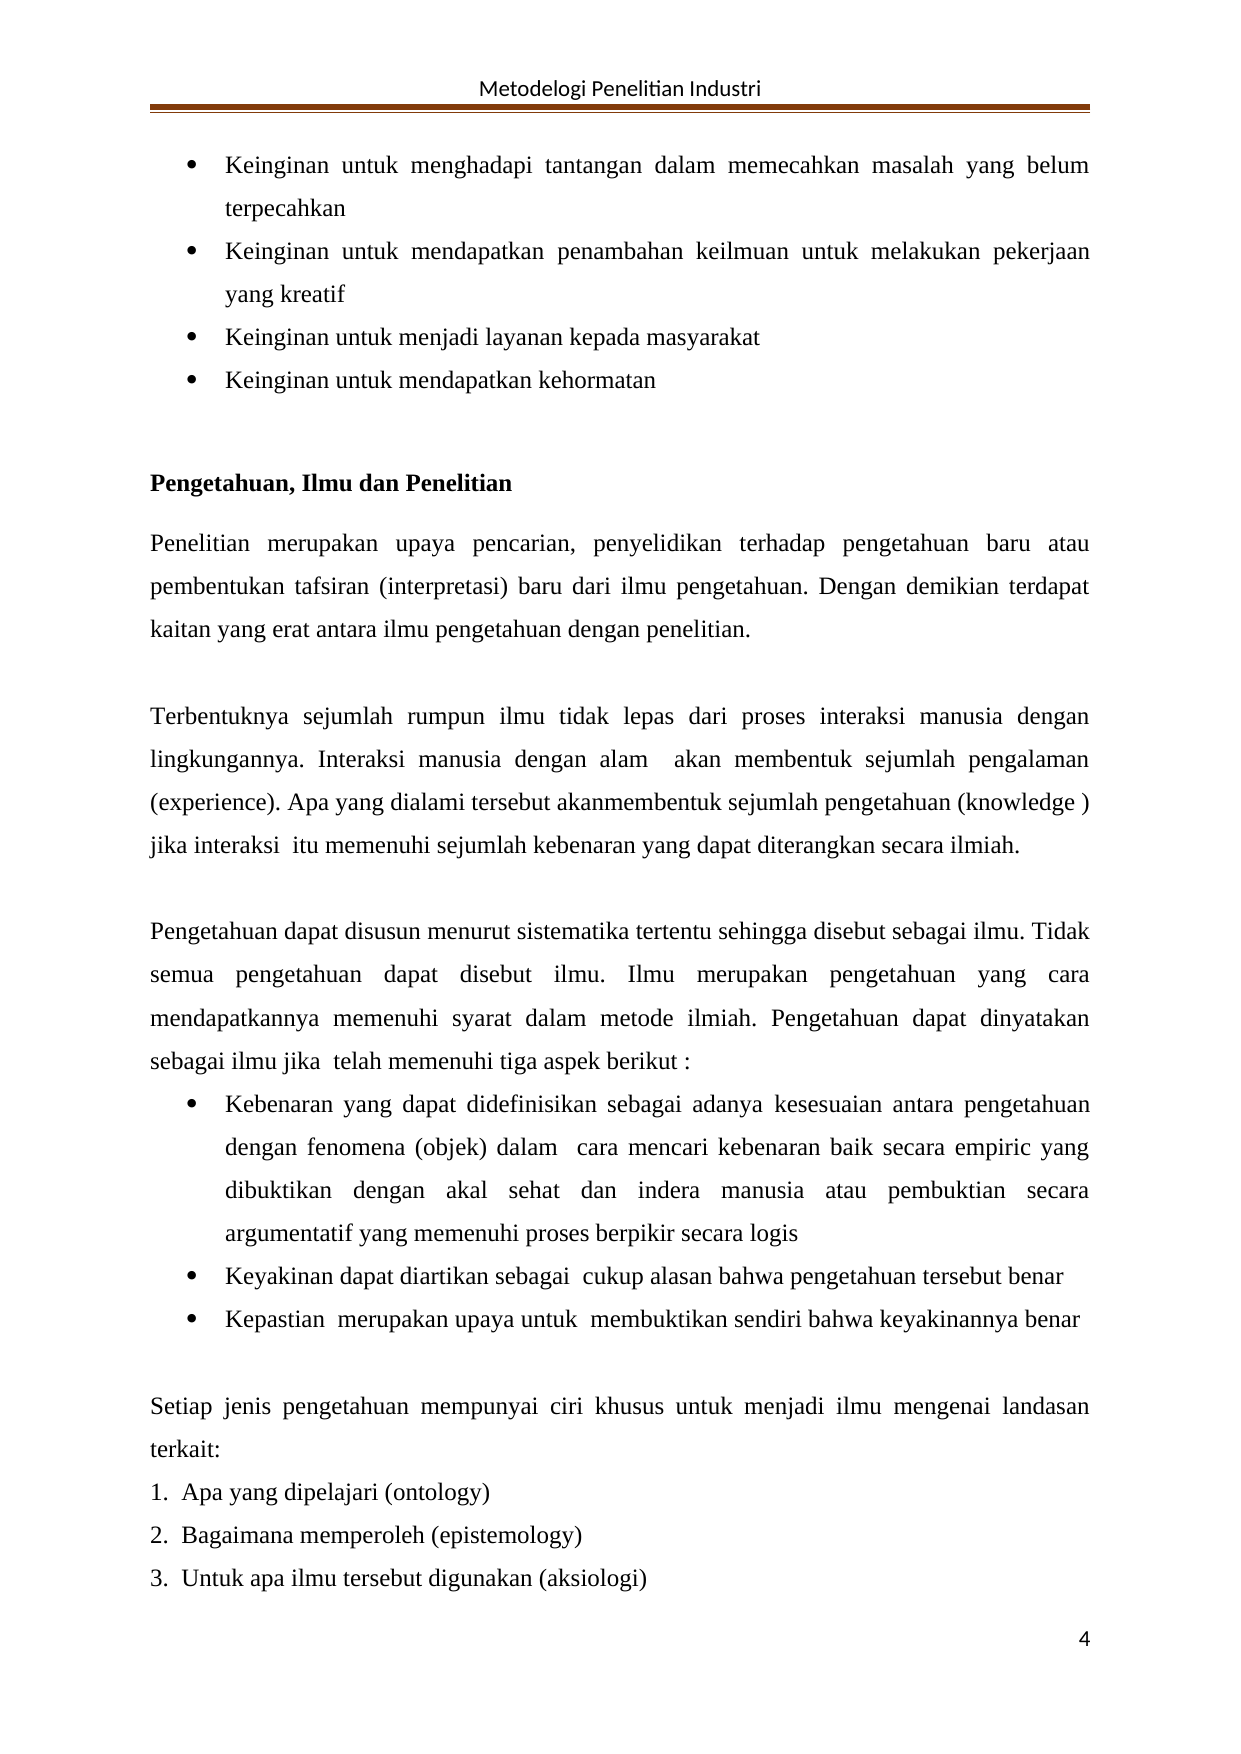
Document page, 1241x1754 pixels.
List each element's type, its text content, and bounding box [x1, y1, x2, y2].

list Keyakinan dapat diartikan sebagai cukup alasan bahwa pengetahuan tersebut benar [187, 1261, 1090, 1290]
text Terbentuknya sejumlah rumpun ilmu tidak lepas dari proses interaksi manusia dengan lingkungannya. Interaksi manusia dengan alam akan membentuk sejumlah pengalaman (experience). Apa yang dialami tersebut akanmembentuk sejumlah pengetahuan (knowledge ) jika interaksi itu memenuhi sejumlah kebenaran yang dapat diterangkan secara ilmiah. [150, 701, 1090, 859]
text Pengetahuan dapat disusun menurut sistematika tertentu sehingga disebut sebagai ilmu. Tidak semua pengetahuan dapat disebut ilmu. Ilmu merupakan pengetahuan yang cara mendapatkannya memenuhi syarat dalam metode ilmiah. Pengetahuan dapat dinyatakan sebagai ilmu jika telah memenuhi tiga aspek berikut : [150, 916, 1090, 1074]
list Keinginan untuk mendapatkan kehormatan [187, 366, 1090, 394]
list Keinginan untuk menjadi layanan kepada masyarakat [187, 322, 1090, 351]
list Kebenaran yang dapat didefinisikan sebagai adanya kesesuaian antara pengetahuan dengan fenomena (objek) dalam cara mencari kebenaran baik secara empiric yang dibuktikan dengan akal sehat dan indera manusia atau pembuktian secara argumentatif yang memenuhi proses berpikir secara logis [187, 1089, 1090, 1247]
text Pengetahuan, Ilmu dan Penelitian [150, 468, 1090, 497]
text 1. Apa yang dipelajari (ontology) [150, 1477, 1090, 1506]
text 3. Untuk apa ilmu tersebut digunakan (aksiologi) [150, 1563, 1090, 1592]
text Penelitian merupakan upaya pencarian, penyelidikan terhadap pengetahuan baru atau pembentukan tafsiran (interpretasi) baru dari ilmu pengetahuan. Dengan demikian terdapat kaitan yang erat antara ilmu pengetahuan dengan penelitian. [150, 528, 1090, 643]
text 2. Bagaimana memperoleh (epistemology) [150, 1520, 1090, 1549]
list Keinginan untuk menghadapi tantangan dalam memecahkan masalah yang belum terpecahkan [187, 150, 1090, 222]
list Keinginan untuk mendapatkan penambahan keilmuan untuk melakukan pekerjaan yang kreatif [187, 236, 1090, 308]
text Setiap jenis pengetahuan mempunyai ciri khusus untuk menjadi ilmu mengenai landasan terkait: [150, 1391, 1090, 1463]
list Kepastian merupakan upaya untuk membuktikan sendiri bahwa keyakinannya benar [187, 1304, 1090, 1333]
